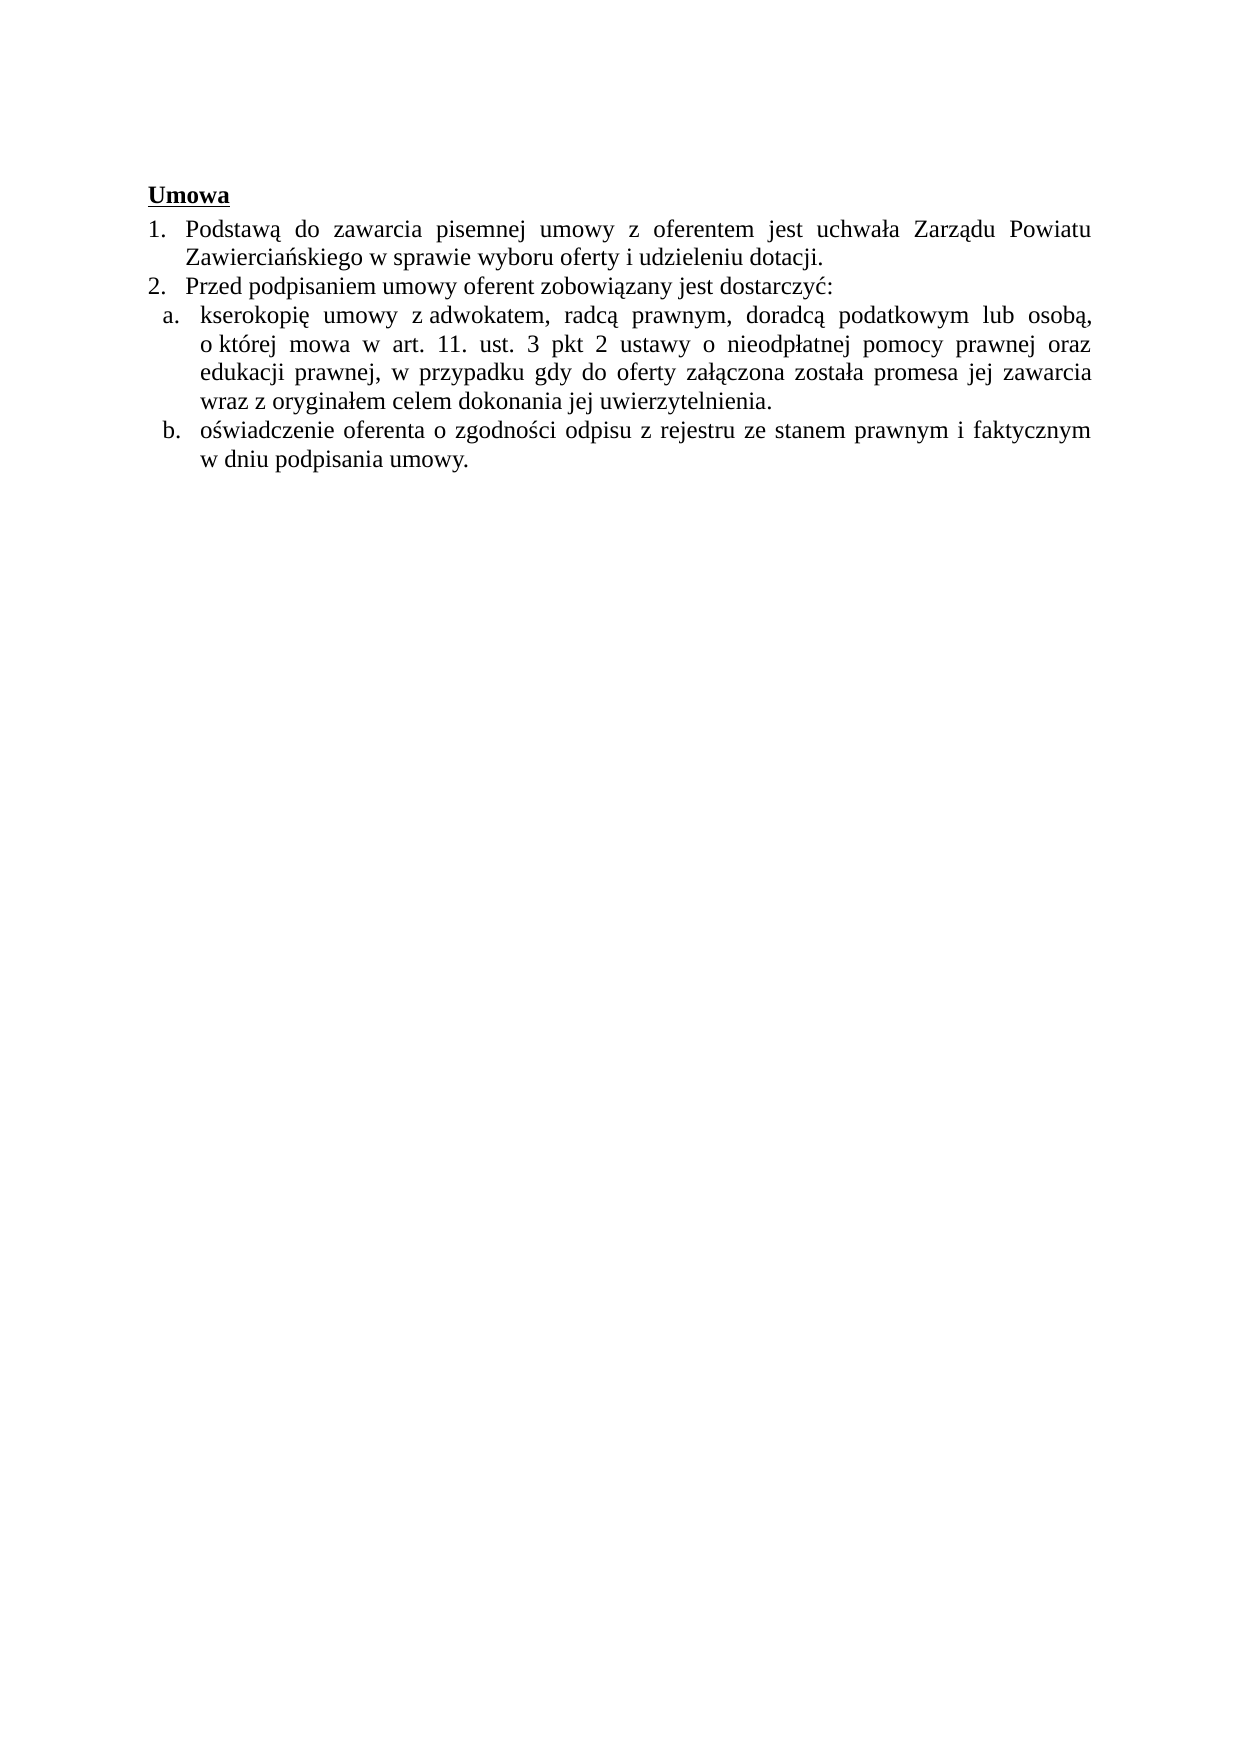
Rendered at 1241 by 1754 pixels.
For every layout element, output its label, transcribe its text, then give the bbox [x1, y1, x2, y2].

list Podstawą do zawarcia pisemnej umowy z oferentem jest uchwała Zarządu Powiatu Zawierciańskiego w sprawie wyboru oferty i udzieleniu dotacji. [148, 214, 1093, 271]
text Umowa [148, 181, 1093, 209]
list Przed podpisaniem umowy oferent zobowiązany jest dostarczyć: [148, 271, 1093, 300]
list oświadczenie oferenta o zgodności odpisu z rejestru ze stanem prawnym i faktycznym w dniu podpisania umowy. [162, 415, 1093, 472]
list kserokopię umowy z adwokatem, radcą prawnym, doradcą podatkowym lub osobą, o której mowa w art. 11. ust. 3 pkt 2 ustawy o nieodpłatnej pomocy prawnej oraz edukacji prawnej, w przypadku gdy do oferty załączona została promesa jej zawarcia wraz z oryginałem celem dokonania jej uwierzytelnienia. [162, 300, 1093, 415]
